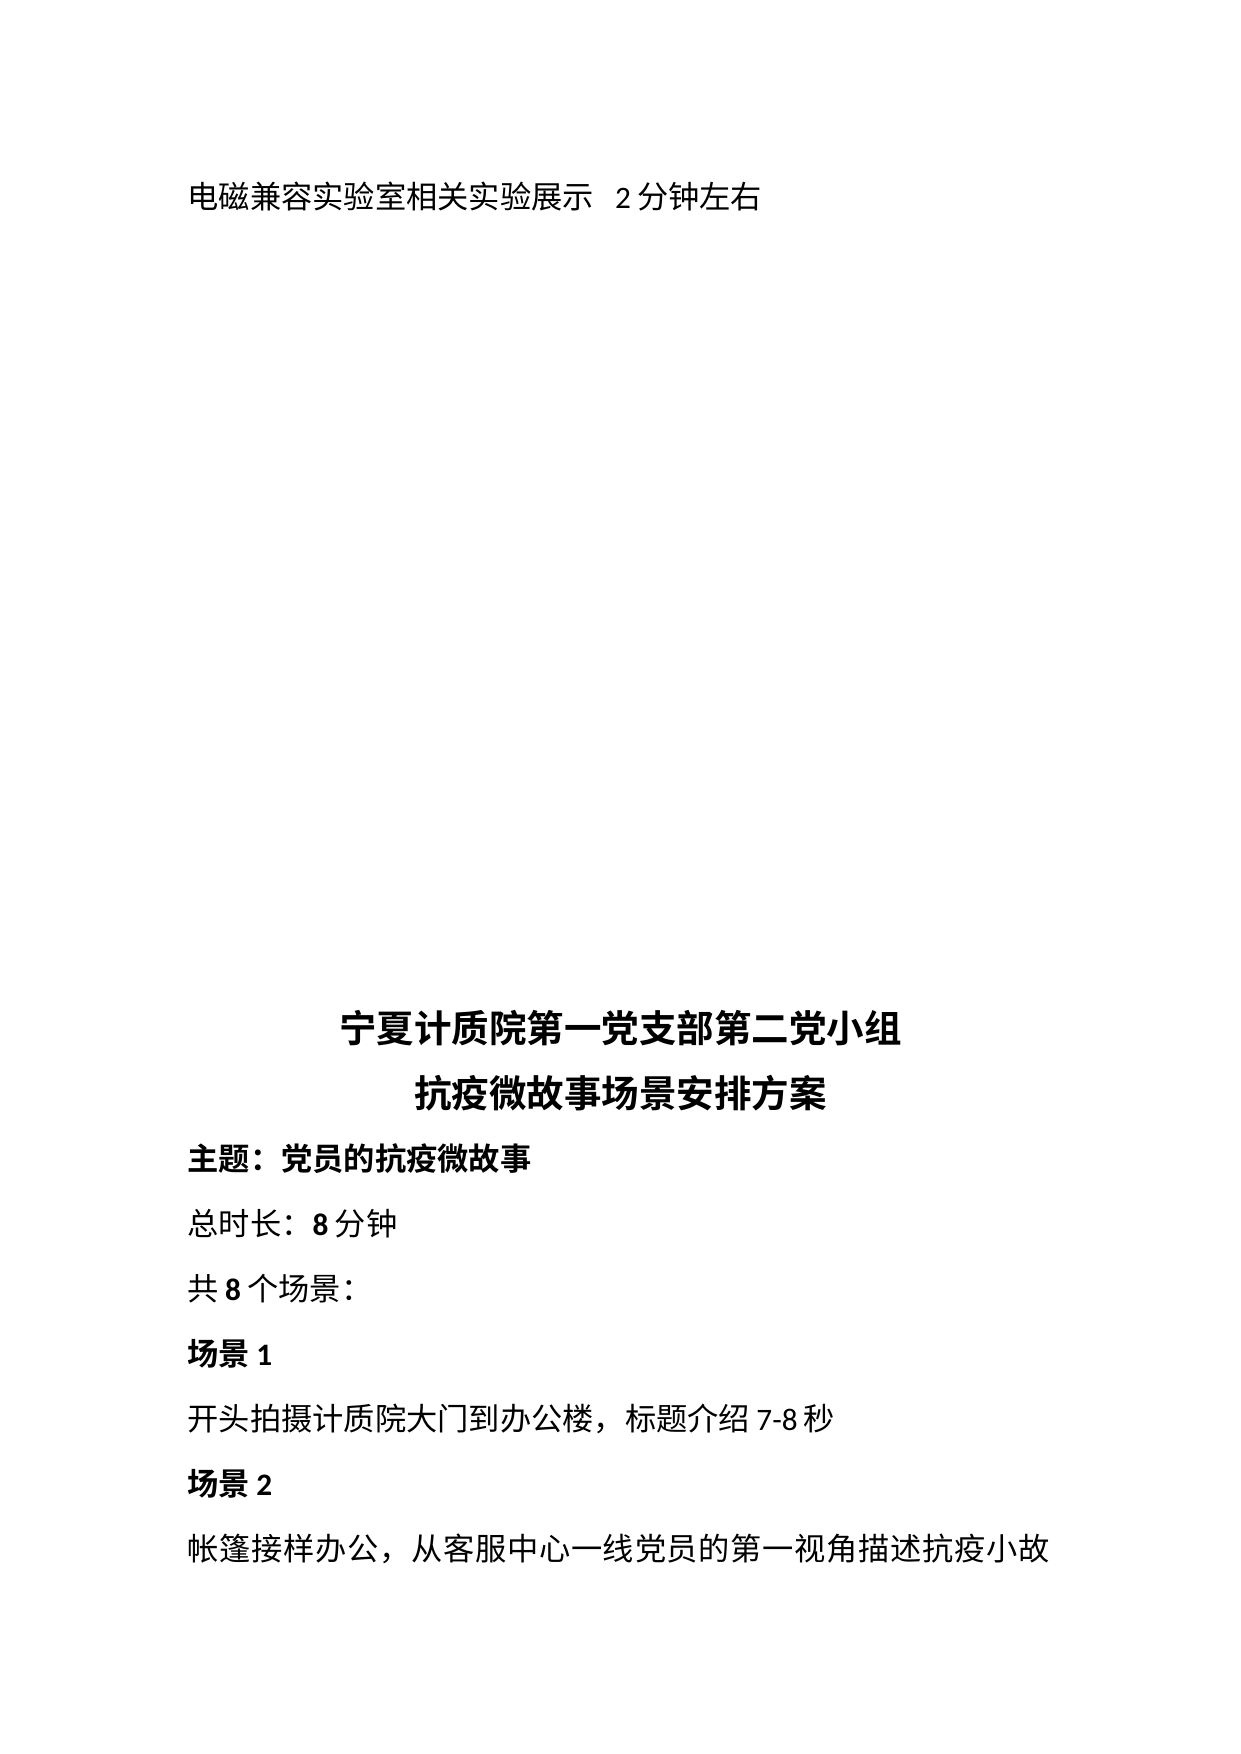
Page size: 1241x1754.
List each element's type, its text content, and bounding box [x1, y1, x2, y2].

text 电磁兼容实验室相关实验展示 2分钟左右 [187, 162, 1053, 227]
text 总时长：8分钟 [187, 1189, 1053, 1254]
text 共8个场景： [187, 1254, 1053, 1319]
text 宁夏计质院第一党支部第二党小组 [187, 994, 1053, 1059]
text 场景2 [187, 1449, 1053, 1514]
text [187, 1514, 1053, 1579]
text 主题：党员的抗疫微故事 [187, 1124, 1053, 1189]
text 开头拍摄计质院大门到办公楼，标题介绍7-8秒 [187, 1384, 1053, 1449]
text 场景1 [187, 1319, 1053, 1384]
text 抗疫微故事场景安排方案 [187, 1059, 1053, 1124]
